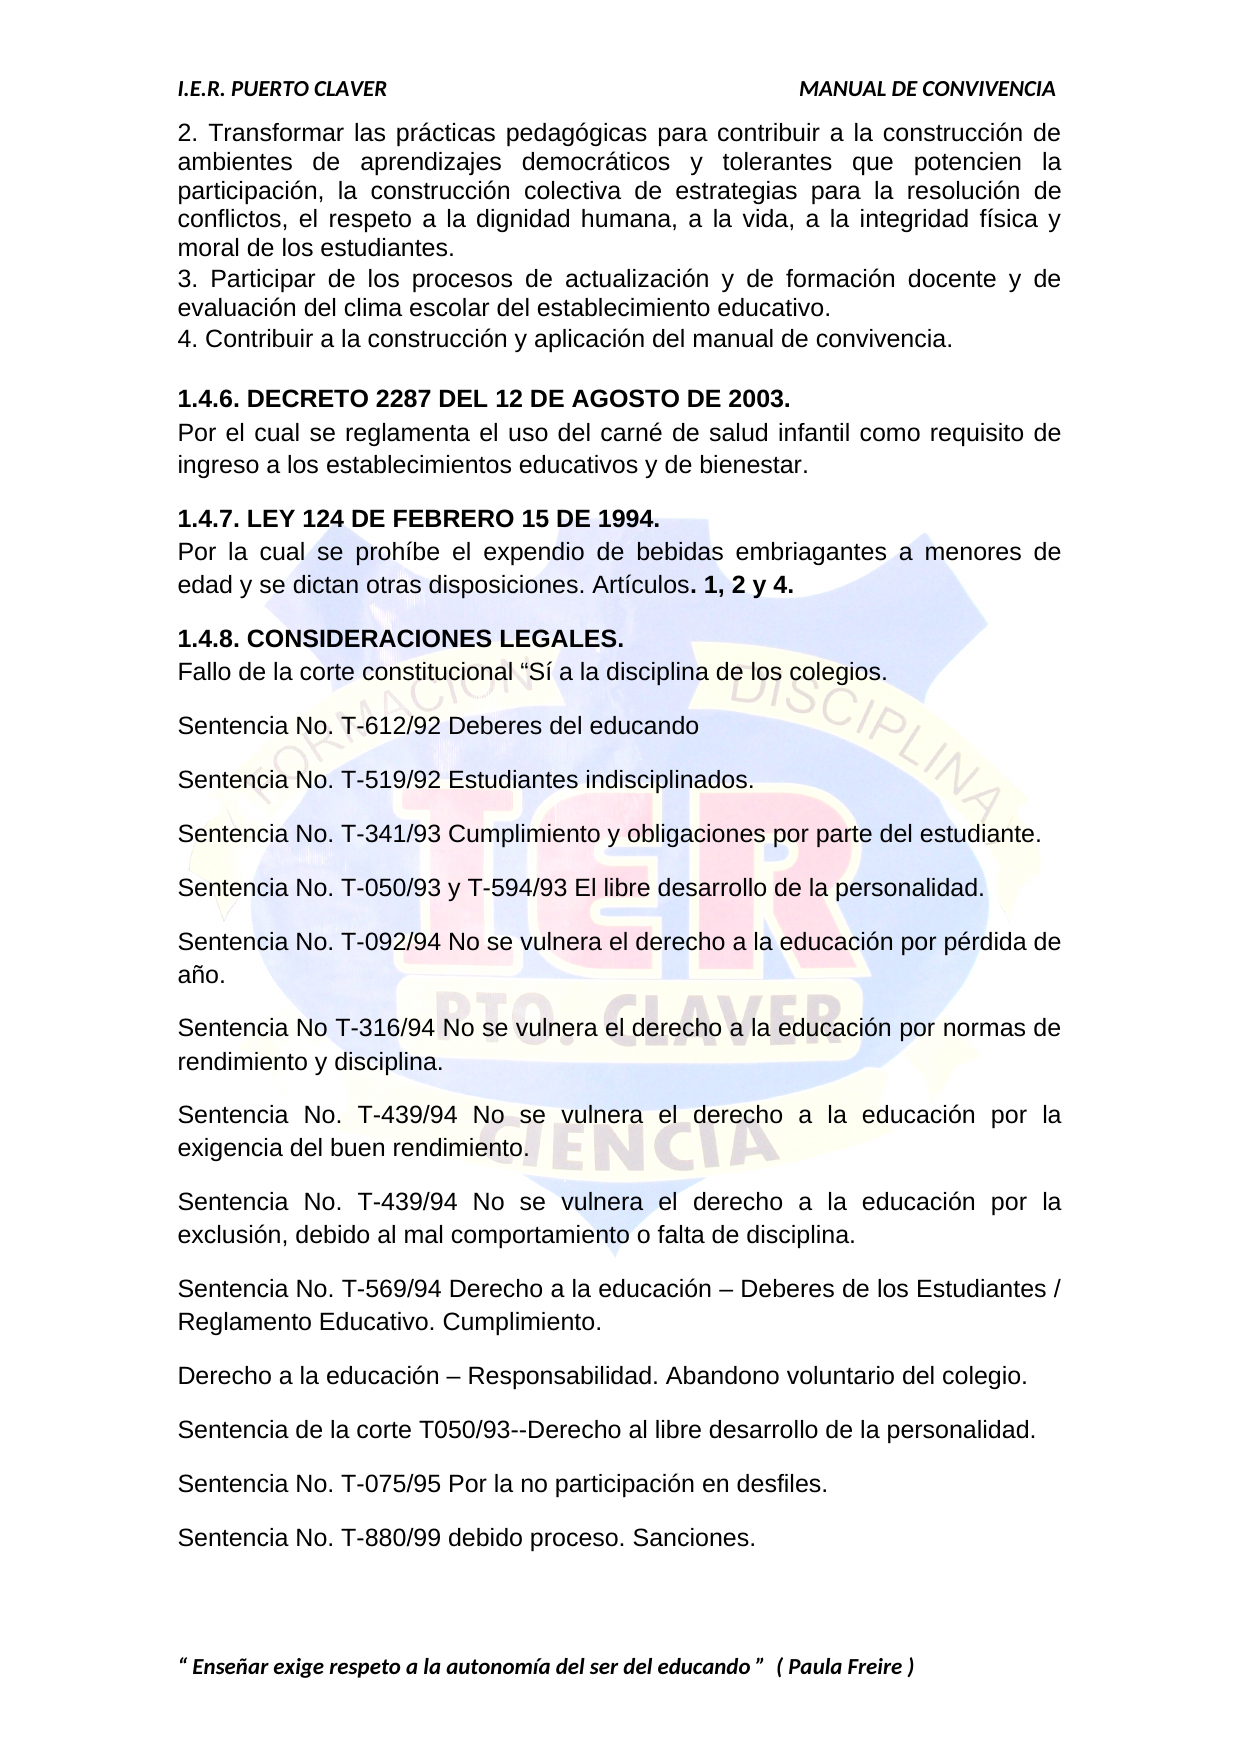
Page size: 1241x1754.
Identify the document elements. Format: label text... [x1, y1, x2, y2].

text Sentencia No. T-880/99 debido proceso. Sanciones. [177, 1522, 1063, 1551]
text Sentencia de la corte T050/93--Derecho al libre desarrollo de la personalidad. [177, 1415, 1063, 1443]
text Fallo de la corte constitucional “Sí a la disciplina de los colegios. [177, 657, 1063, 686]
text Sentencia No. T-439/94 No se vulnera el derecho a la educación por la exclusión, debido al mal comportamiento o falta de disciplina. [177, 1187, 1063, 1249]
text Por el cual se reglamenta el uso del carné de salud infantil como requisito de ingreso a los establecimientos educativos y de bienestar. [177, 417, 1063, 479]
text Sentencia No. T-519/92 Estudiantes indisciplinados. [177, 765, 1063, 794]
text Sentencia No. T-050/93 y T-594/93 El libre desarrollo de la personalidad. [177, 873, 1063, 901]
subtitle 1.4.7. LEY 124 DE FEBRERO 15 DE 1994. [177, 504, 1063, 533]
text 3. Participar de los procesos de actualización y de formación docente y de evaluación del clima escolar del establecimiento educativo. [177, 264, 1063, 321]
text Derecho a la educación – Responsabilidad. Abandono voluntario del colegio. [177, 1361, 1063, 1390]
text Sentencia No. T-075/95 Por la no participación en desfiles. [177, 1469, 1063, 1497]
text Sentencia No. T-439/94 No se vulnera el derecho a la educación por la exigencia del buen rendimiento. [177, 1100, 1063, 1162]
text Por la cual se prohíbe el expendio de bebidas embriagantes a menores de edad y se dictan otras disposiciones. Artículos. 1, 2 y 4. [177, 537, 1063, 599]
text Sentencia No T-316/94 No se vulnera el derecho a la educación por normas de rendimiento y disciplina. [177, 1013, 1063, 1075]
text Sentencia No. T-612/92 Deberes del educando [177, 711, 1063, 740]
text Sentencia No. T-569/94 Derecho a la educación – Deberes de los Estudiantes / Reglamento Educativo. Cumplimiento. [177, 1274, 1063, 1336]
subtitle 1.4.6. DECRETO 2287 DEL 12 DE AGOSTO DE 2003. [177, 384, 1063, 413]
text 4. Contribuir a la construcción y aplicación del manual de convivencia. [177, 323, 1063, 352]
subtitle 1.4.8. CONSIDERACIONES LEGALES. [177, 624, 1063, 653]
text 2. Transformar las prácticas pedagógicas para contribuir a la construcción de ambientes de aprendizajes democráticos y tolerantes que potencien la participación, la construcción colectiva de estrategias para la resolución de conflictos, el respeto a la dignidad humana, a la vida, a la integridad física y moral de los estudiantes. [177, 118, 1063, 262]
text Sentencia No. T-341/93 Cumplimiento y obligaciones por parte del estudiante. [177, 819, 1063, 848]
text Sentencia No. T-092/94 No se vulnera el derecho a la educación por pérdida de año. [177, 927, 1063, 988]
